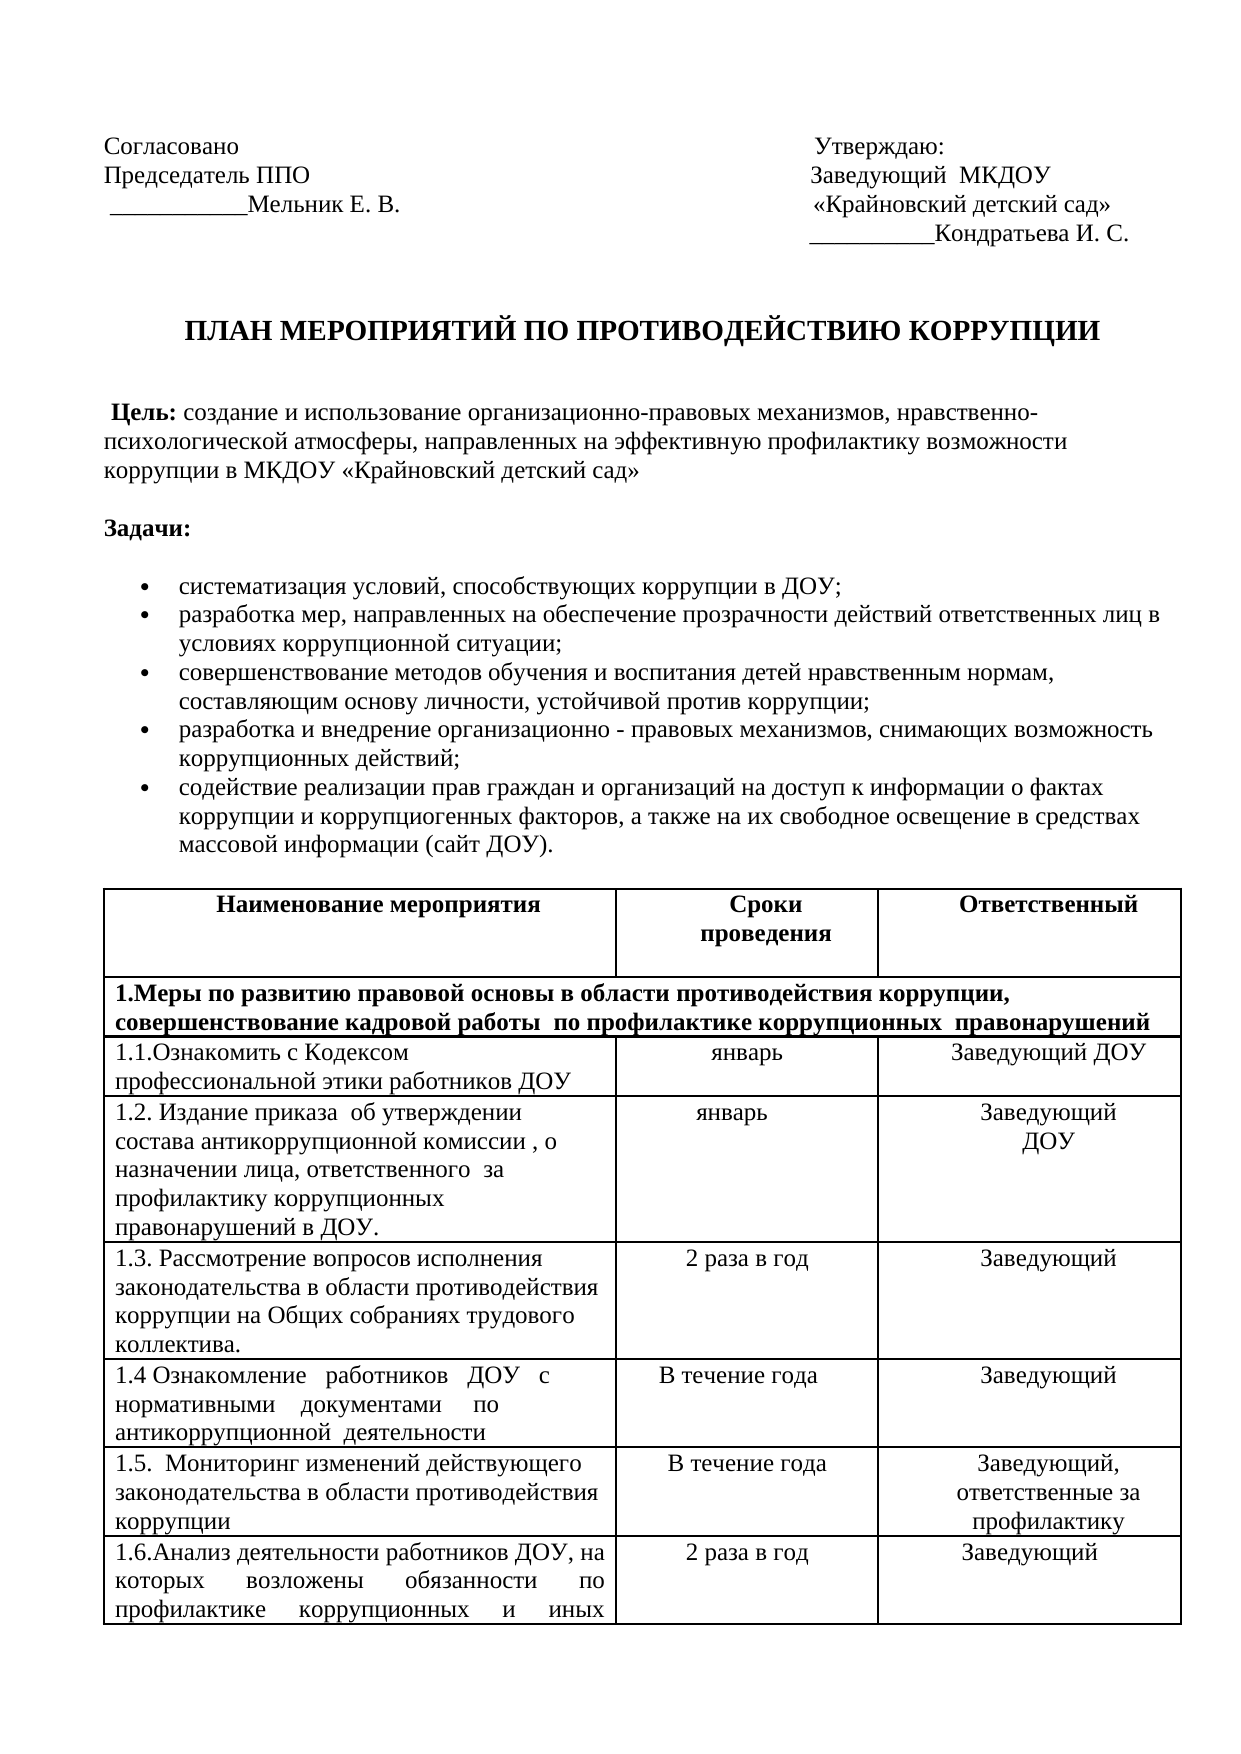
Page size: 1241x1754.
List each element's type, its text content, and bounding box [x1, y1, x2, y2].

table_cell 1.4 Ознакомление работников ДОУ с нормативными документами по антикоррупционной деятельности [105, 1360, 615, 1446]
text ПЛАН МЕРОПРИЯТИЙ ПО ПРОТИВОДЕЙСТВИЮ КОРРУПЦИИ [103, 313, 1181, 347]
text ___________Мельник Е. В. «Крайновский детский сад» [103, 189, 1181, 218]
table_cell 1.2. Издание приказа об утверждении состава антикоррупционной комиссии , о назначении лица, ответственного за профилактику коррупционных правонарушений в ДОУ. [105, 1097, 615, 1241]
table_cell В течение года [617, 1448, 877, 1534]
table_cell январь [617, 1097, 877, 1241]
table_header Ответственный [879, 890, 1180, 976]
list совершенствование методов обучения и воспитания детей нравственным нормам, составляющим основу личности, устойчивой против коррупции; [141, 657, 1181, 714]
text Цель: создание и использование организационно-правовых механизмов, нравственно-психологической атмосферы, направленных на эффективную профилактику возможности коррупции в МКДОУ «Крайновский детский сад» [103, 393, 1181, 484]
table_cell 2 раза в год [617, 1243, 877, 1358]
table_cell Заведующий [879, 1243, 1180, 1358]
table_cell Заведующий ДОУ [879, 1097, 1180, 1241]
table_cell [105, 1537, 615, 1623]
text Председатель ППО Заведующий МКДОУ [103, 160, 1181, 189]
list содействие реализации прав граждан и организаций на доступ к информации о фактах коррупции и коррупциогенных факторов, а также на их свободное освещение в средствах массовой информации (сайт ДОУ). [141, 772, 1181, 858]
table_cell 1.Меры по развитию правовой основы в области противодействия коррупции, совершенствование кадровой работы по профилактике коррупционных правонарушений [105, 978, 1180, 1035]
text Согласовано Утверждаю: [103, 131, 1181, 160]
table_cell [879, 1448, 1180, 1534]
list разработка мер, направленных на обеспечение прозрачности действий ответственных лиц в условиях коррупционной ситуации; [141, 599, 1181, 657]
table_cell 1.3. Рассмотрение вопросов исполнения законодательства в области противодействия коррупции на Общих собраниях трудового коллектива. [105, 1243, 615, 1358]
table_cell Заведующий [879, 1537, 1180, 1623]
table_cell Заведующий ДОУ [879, 1038, 1180, 1095]
table_cell 1.1.Ознакомить с Кодексом профессиональной этики работников ДОУ [105, 1038, 615, 1095]
text __________Кондратьева И. С. [103, 218, 1181, 246]
table_cell В течение года [617, 1360, 877, 1446]
list разработка и внедрение организационно - правовых механизмов, снимающих возможность коррупционных действий; [141, 714, 1181, 772]
table_cell Заведующий [879, 1360, 1180, 1446]
table_cell 1.5. Мониторинг изменений действующего законодательства в области противодействия коррупции [105, 1448, 615, 1534]
table_cell 2 раза в год [617, 1537, 877, 1623]
table_header Сроки проведения [617, 890, 877, 976]
table_cell январь [617, 1038, 877, 1095]
text Задачи: [103, 513, 1181, 542]
table_header Наименование мероприятия [105, 890, 615, 976]
list систематизация условий, способствующих коррупции в ДОУ; [141, 571, 1181, 599]
